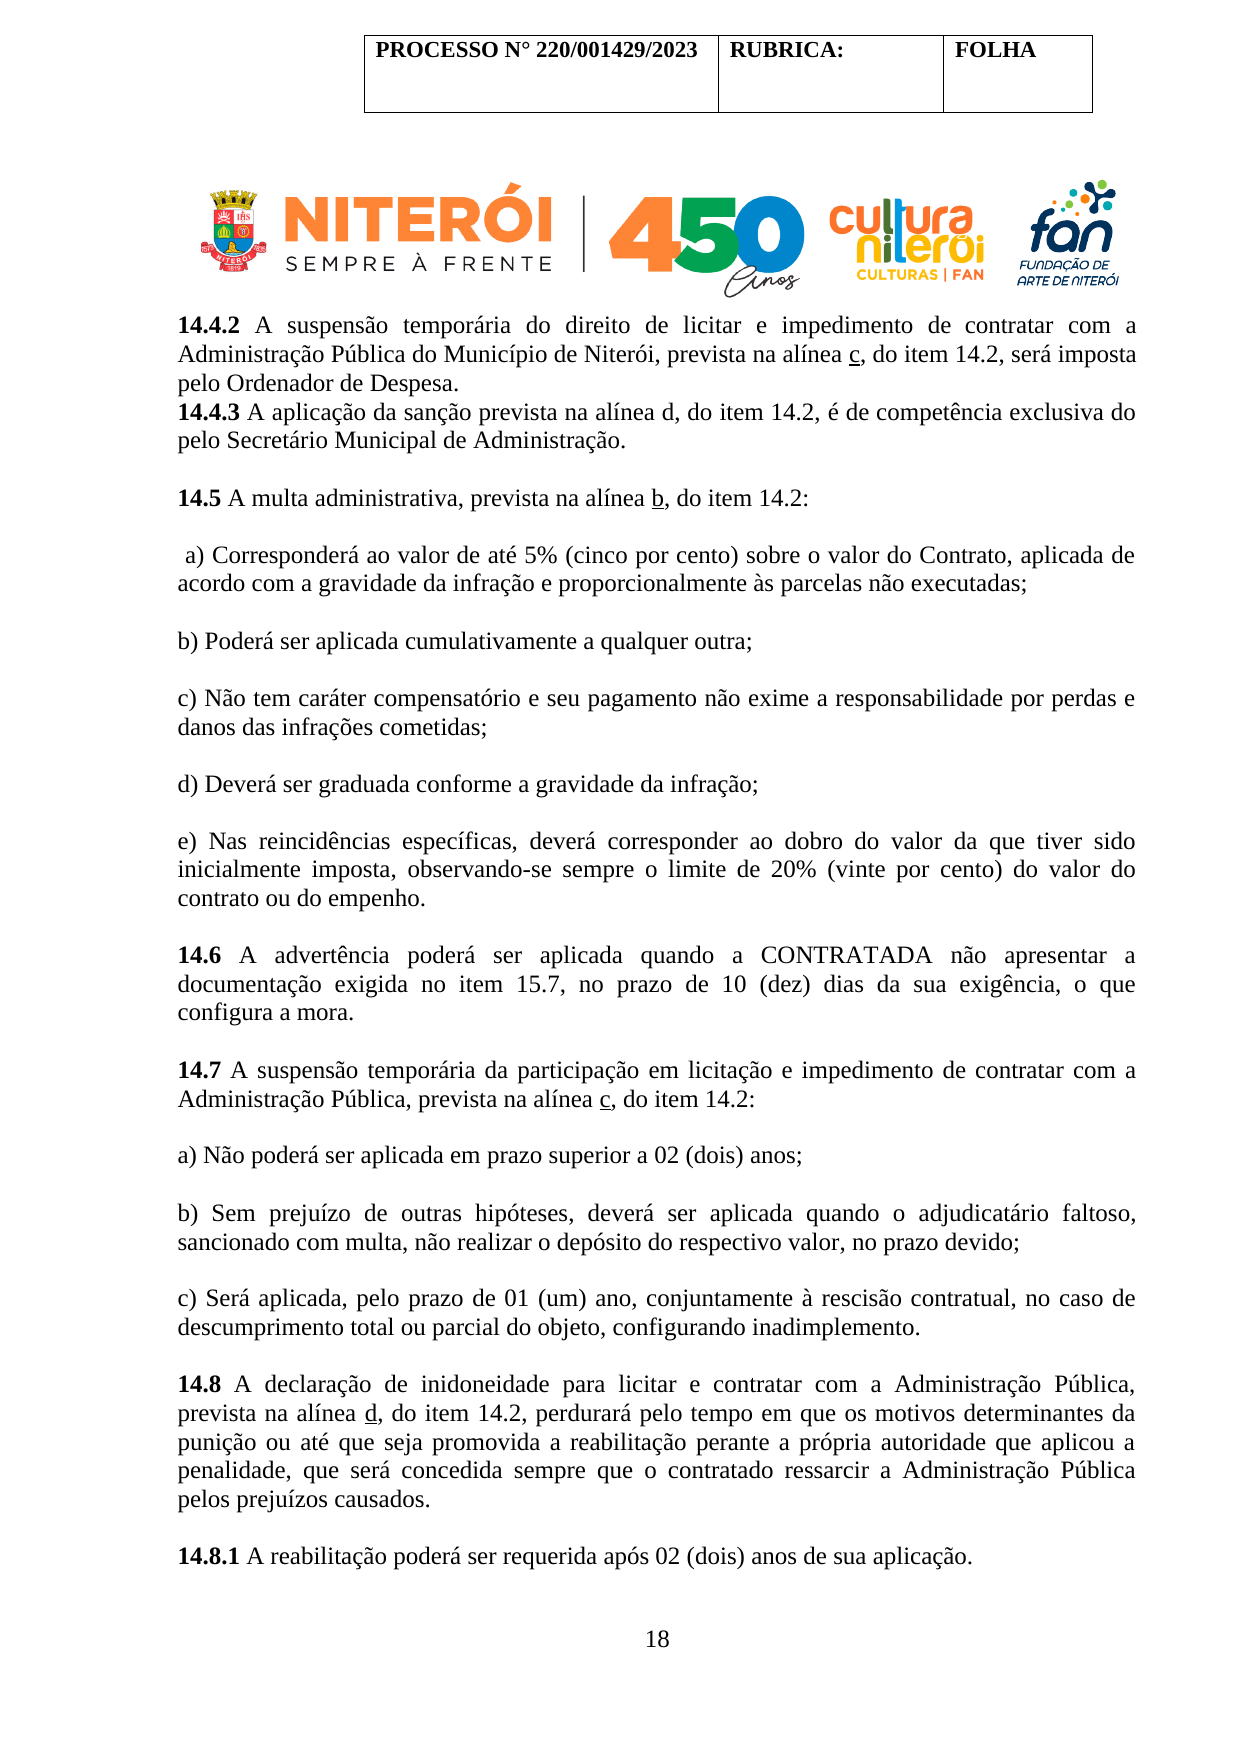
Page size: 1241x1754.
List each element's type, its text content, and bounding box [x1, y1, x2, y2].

text e) Nas reincidências específicas, deverá corresponder ao dobro do valor da que tiver sido inicialmente imposta, observando-se sempre o limite de 20% (vinte por cento) do valor do contrato ou do empenho. [177, 826, 1137, 912]
picture [177, 144, 1137, 310]
text 14.6 A advertência poderá ser aplicada quando a CONTRATADA não apresentar a documentação exigida no item 15.7, no prazo de 10 (dez) dias da sua exigência, o que configura a mora. [177, 940, 1137, 1026]
text c) Será aplicada, pelo prazo de 01 (um) ano, conjuntamente à rescisão contratual, no caso de descumprimento total ou parcial do objeto, configurando inadimplemento. [177, 1283, 1137, 1341]
text 14.4.3 A aplicação da sanção prevista na alínea d, do item 14.2, é de competência exclusiva do pelo Secretário Municipal de Administração. [177, 397, 1137, 454]
text 14.8 A declaração de inidoneidade para licitar e contratar com a Administração Pública, prevista na alínea d, do item 14.2, perdurará pelo tempo em que os motivos determinantes da punição ou até que seja promovida a reabilitação perante a própria autoridade que aplicou a penalidade, que será concedida sempre que o contratado ressarcir a Administração Pública pelos prejuízos causados. [177, 1369, 1137, 1513]
text c) Não tem caráter compensatório e seu pagamento não exime a responsabilidade por perdas e danos das infrações cometidas; [177, 683, 1137, 741]
text d) Deverá ser graduada conforme a gravidade da infração; [177, 769, 1137, 798]
text 14.8.1 A reabilitação poderá ser requerida após 02 (dois) anos de sua aplicação. [177, 1541, 1137, 1569]
text 14.7 A suspensão temporária da participação em licitação e impedimento de contratar com a Administração Pública, prevista na alínea c, do item 14.2: [177, 1055, 1137, 1112]
text a) Corresponderá ao valor de até 5% (cinco por cento) sobre o valor do Contrato, aplicada de acordo com a gravidade da infração e proporcionalmente às parcelas não executadas; [177, 540, 1137, 597]
text 14.5 A multa administrativa, prevista na alínea b, do item 14.2: [177, 483, 1137, 512]
text b) Sem prejuízo de outras hipóteses, deverá ser aplicada quando o adjudicatário faltoso, sancionado com multa, não realizar o depósito do respectivo valor, no prazo devido; [177, 1198, 1137, 1256]
text a) Não poderá ser aplicada em prazo superior a 02 (dois) anos; [177, 1141, 1137, 1169]
text 14.4.2 A suspensão temporária do direito de licitar e impedimento de contratar com a Administração Pública do Município de Niterói, prevista na alínea c, do item 14.2, será imposta pelo Ordenador de Despesa. [177, 310, 1137, 397]
text b) Poderá ser aplicada cumulativamente a qualquer outra; [177, 626, 1137, 655]
